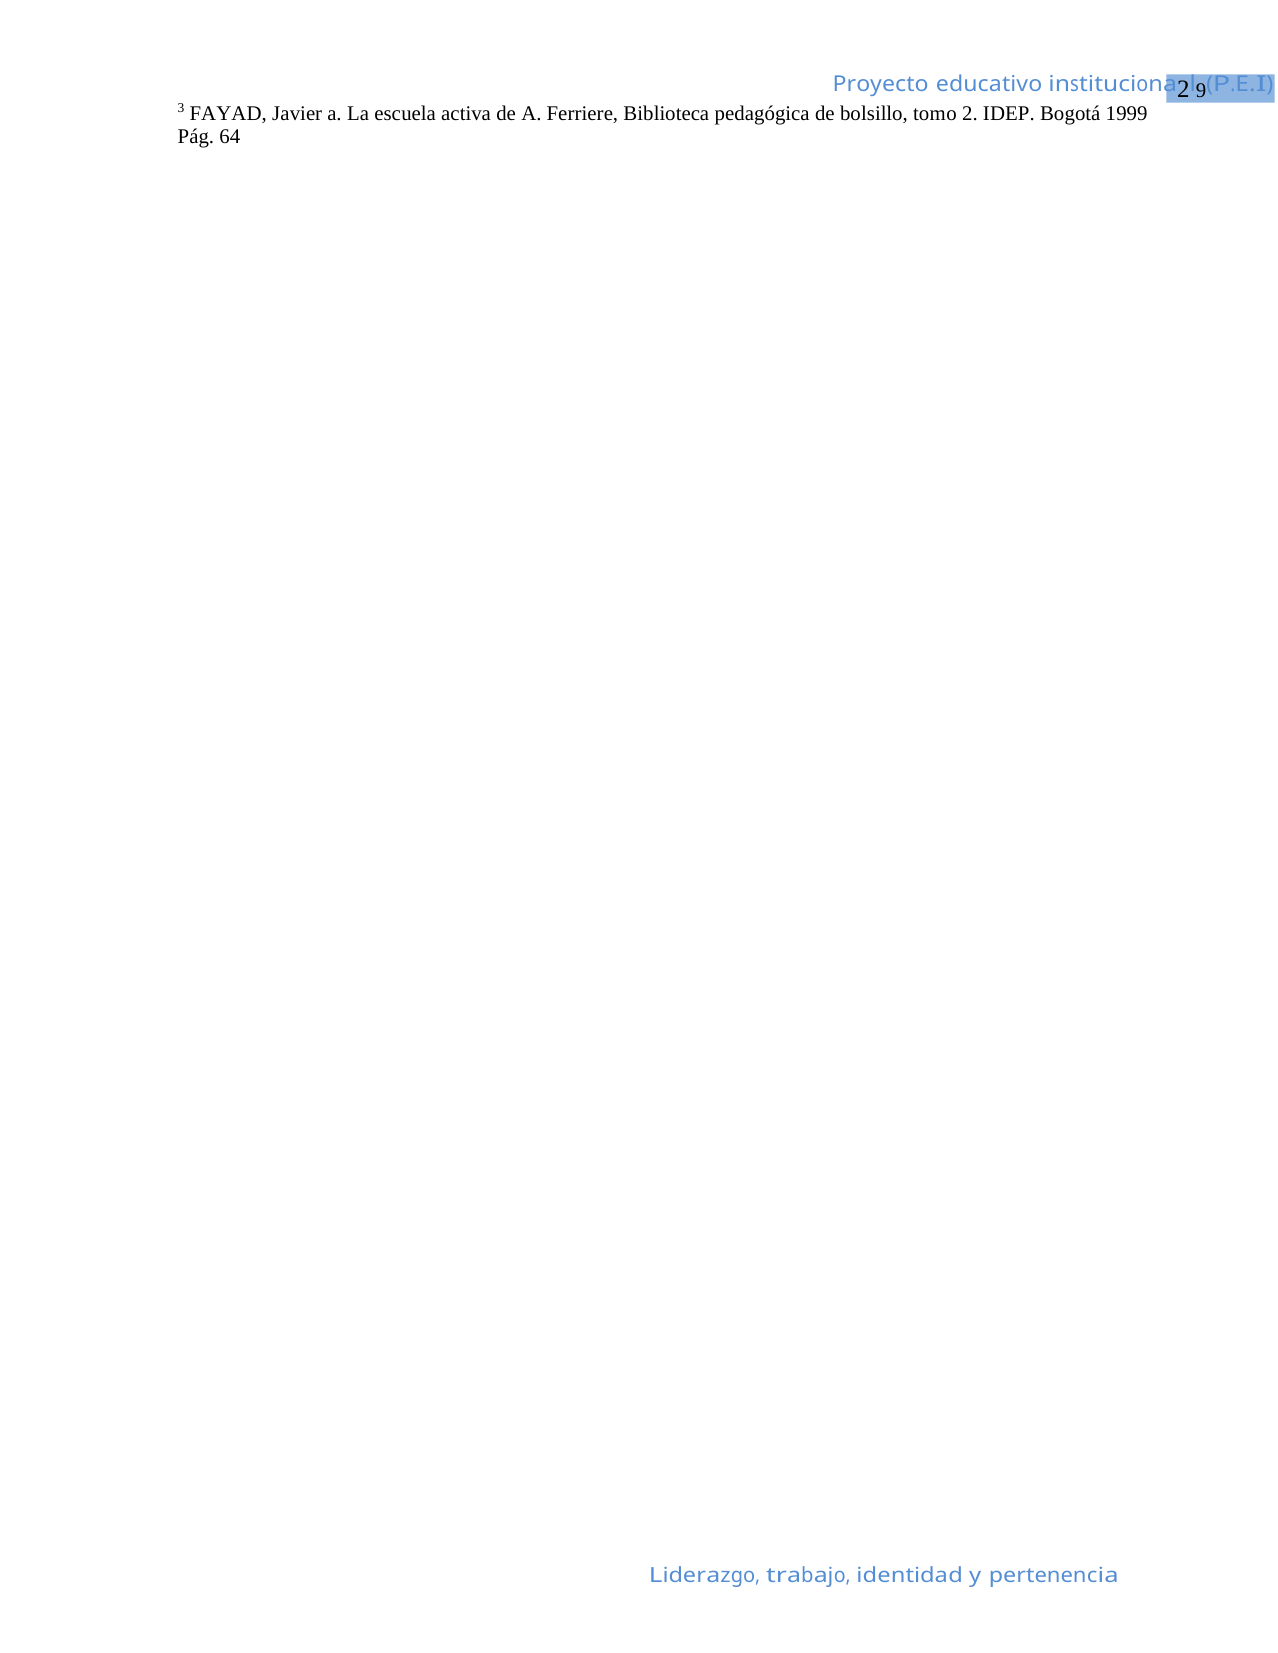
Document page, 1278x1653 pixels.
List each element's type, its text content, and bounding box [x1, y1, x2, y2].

text 3 FAYAD, Javier a. La escuela activa de A. Ferriere, Biblioteca pedagógica de bolsillo, tomo 2. IDEP. Bogotá 1999 [177, 102, 1277, 125]
text Pág. 64 [177, 125, 1277, 148]
